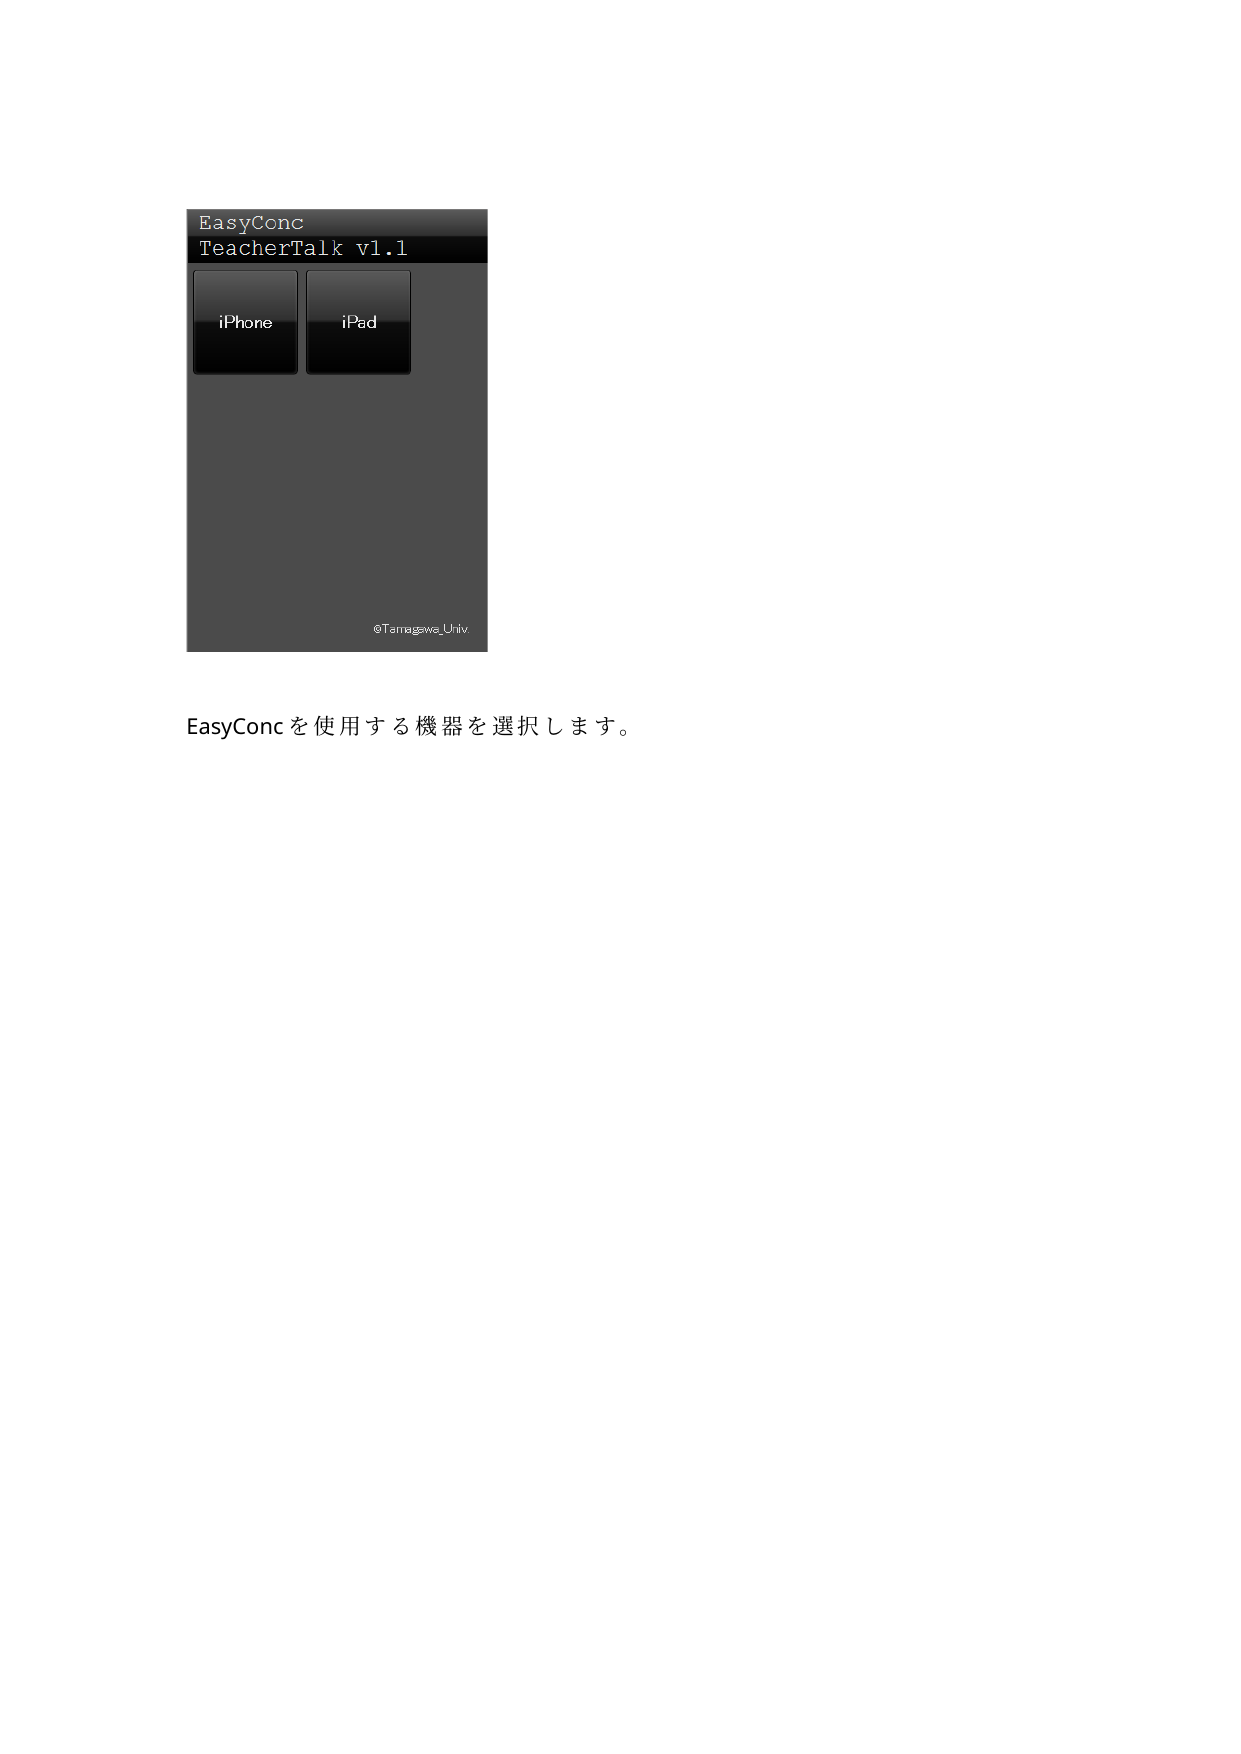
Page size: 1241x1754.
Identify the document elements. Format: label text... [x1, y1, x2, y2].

text EasyConcを使用する機器を選択します。 [186, 695, 1054, 755]
picture [186, 209, 488, 652]
